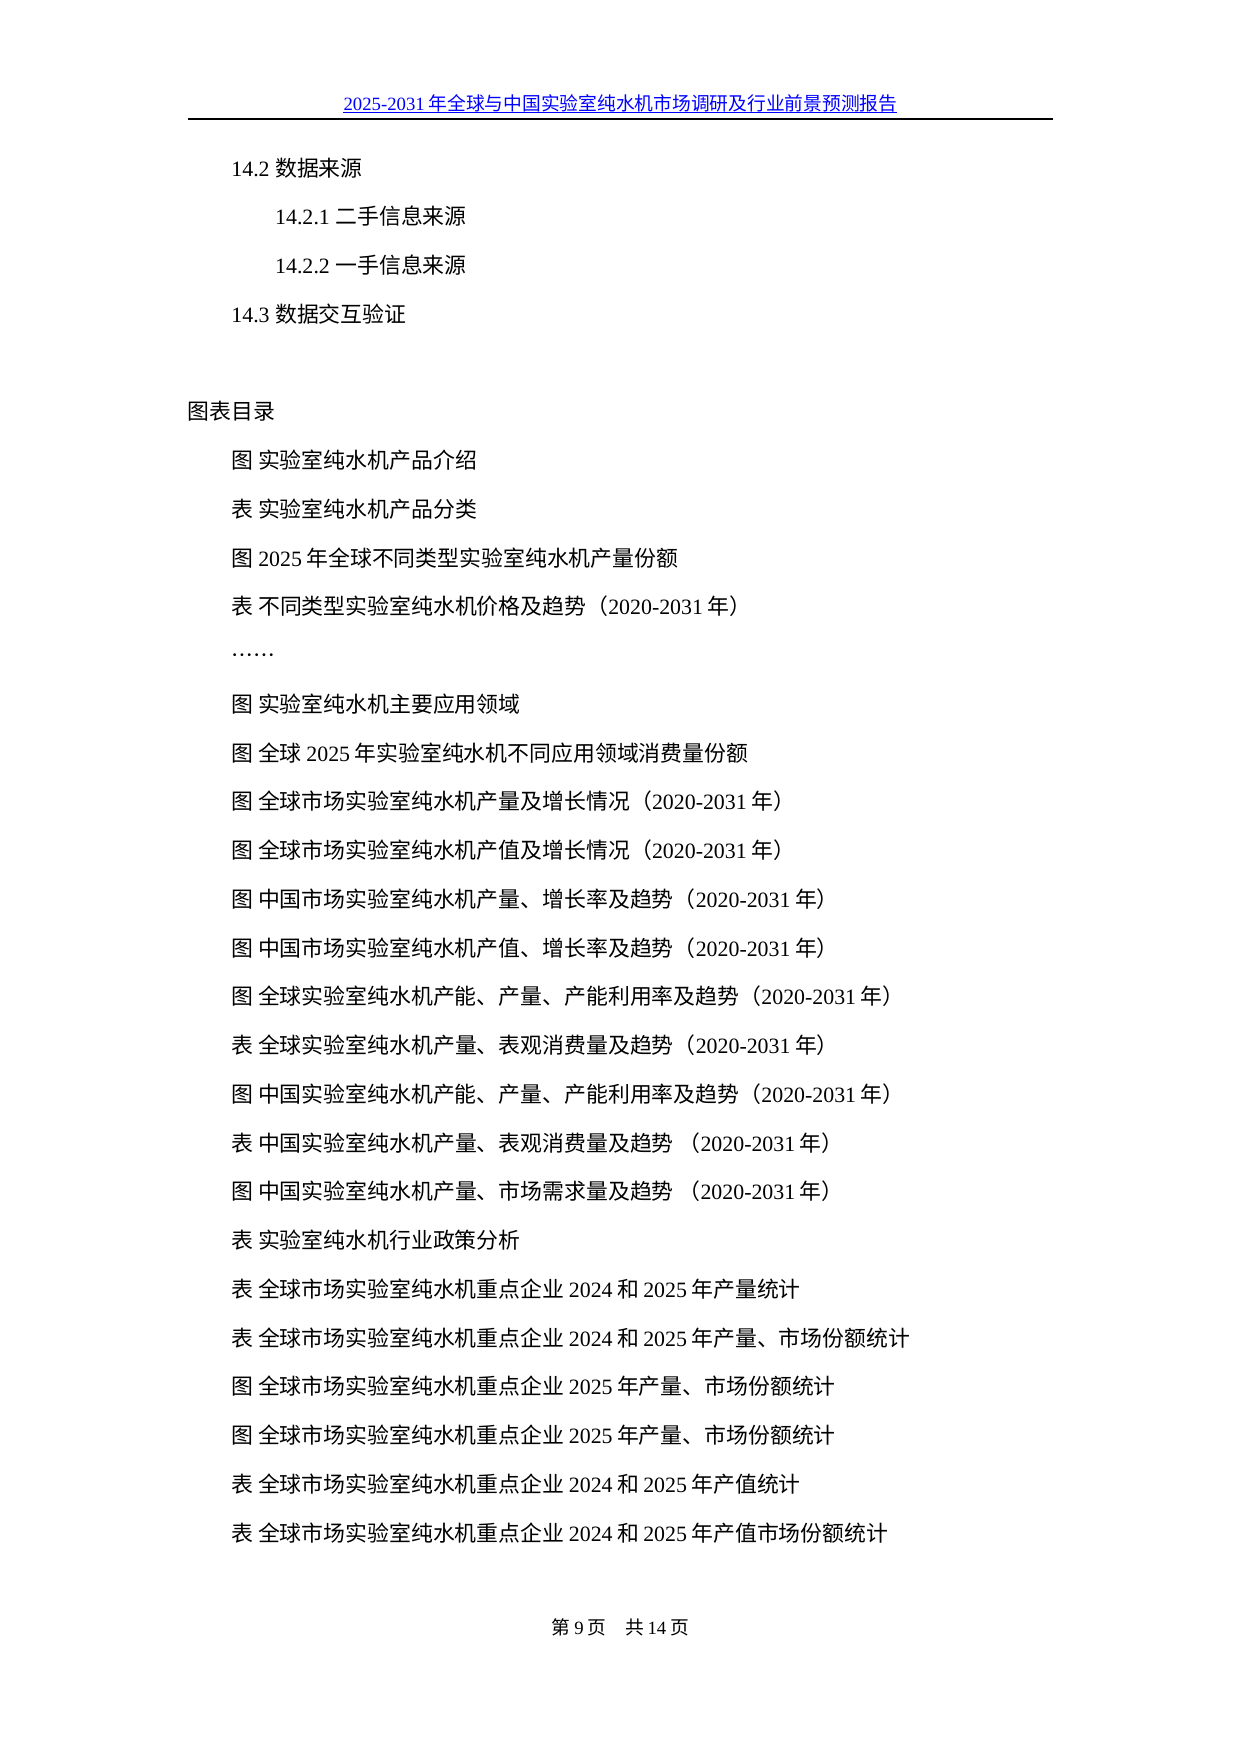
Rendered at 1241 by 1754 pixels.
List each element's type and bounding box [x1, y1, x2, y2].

text [187, 150, 1053, 1548]
